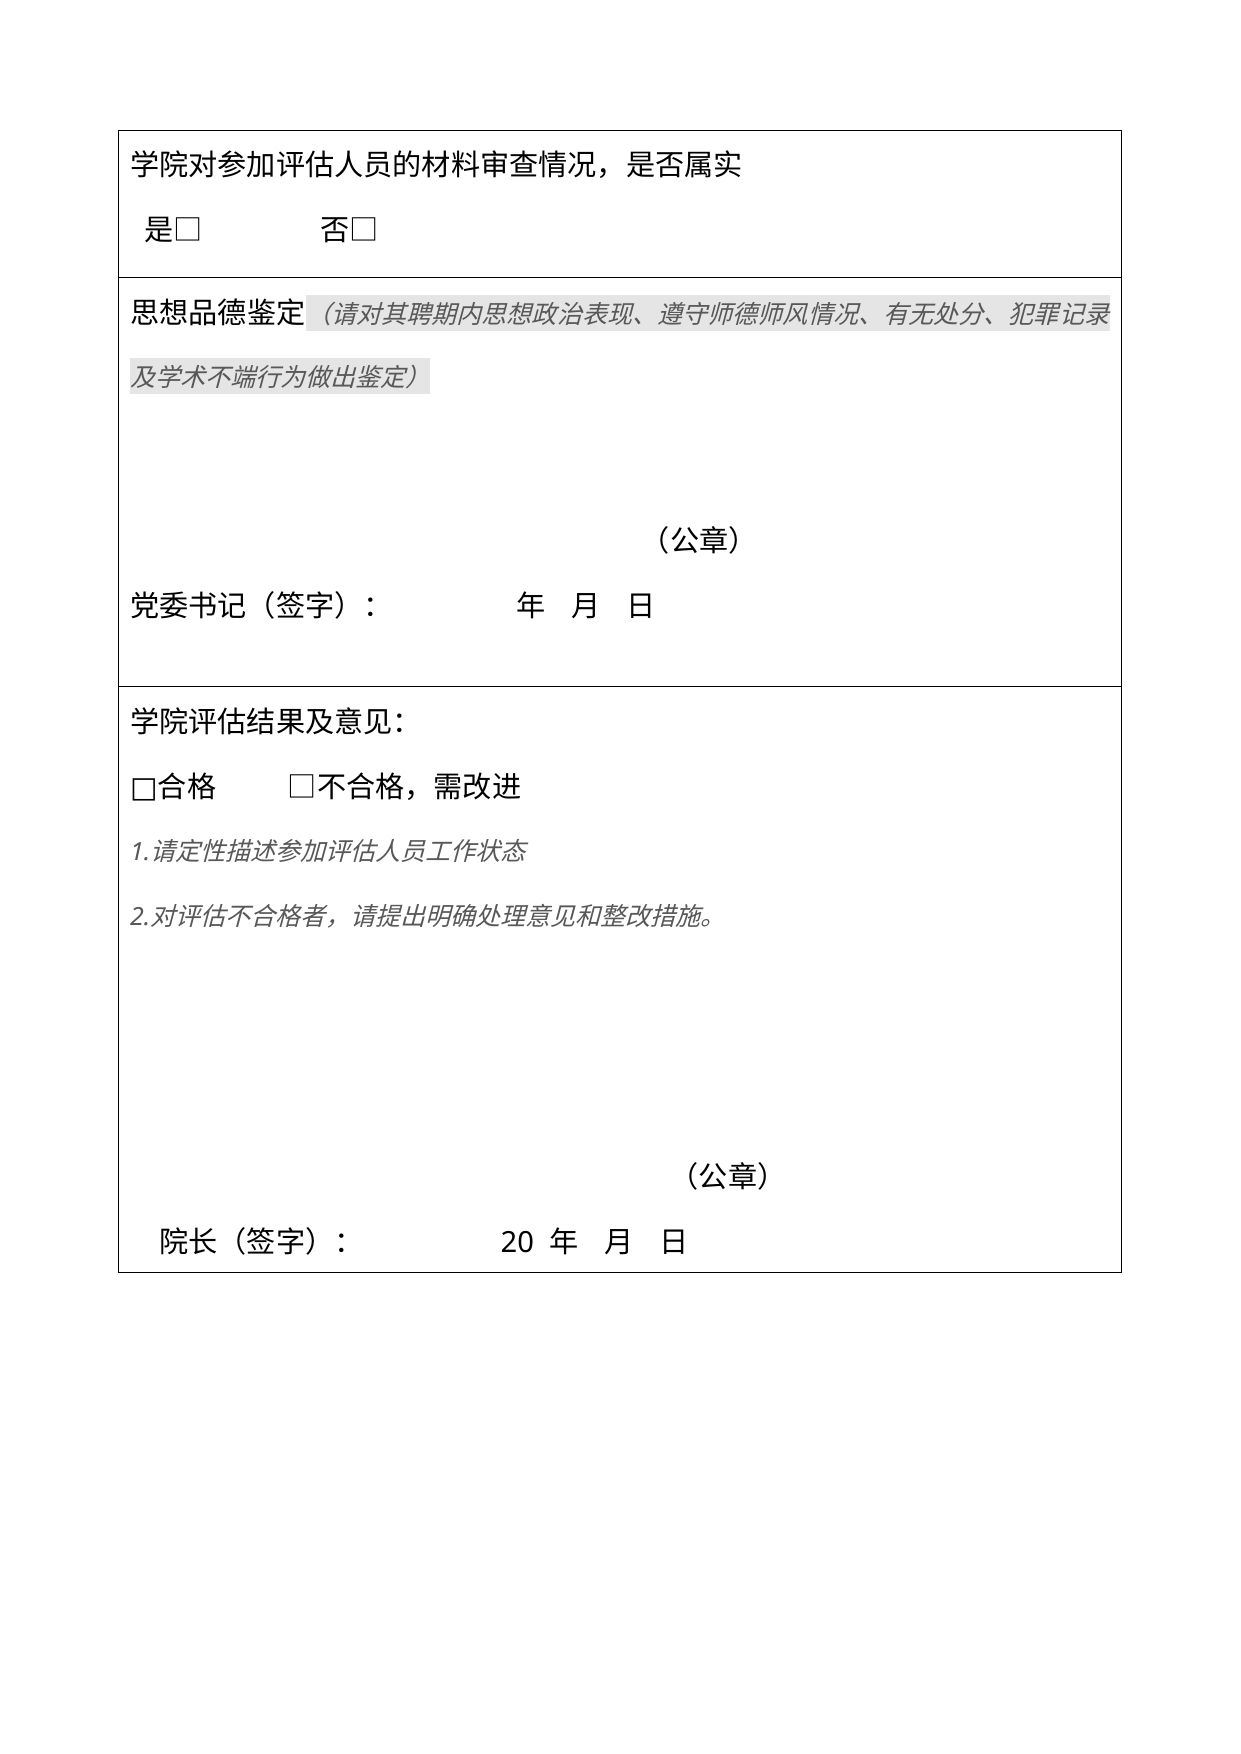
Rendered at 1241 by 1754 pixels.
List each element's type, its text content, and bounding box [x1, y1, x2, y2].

table_cell 学院评估结果及意见： □合格 □不合格，需改进 1.请定性描述参加评估人员工作状态 2.对评估不合格者，请提出明确处理意见和整改措施。 （公章） 院长（签字）： 20 年 月 日 [119, 687, 1121, 1272]
table_header 学院对参加评估人员的材料审查情况，是否属实 是□ 否□ [119, 131, 1121, 277]
table_cell 思想品德鉴定（请对其聘期内思想政治表现、遵守师德师风情况、有无处分、犯罪记录及学术不端行为做出鉴定） （公章） 党委书记（签字）： 年 月 日 [119, 278, 1121, 686]
